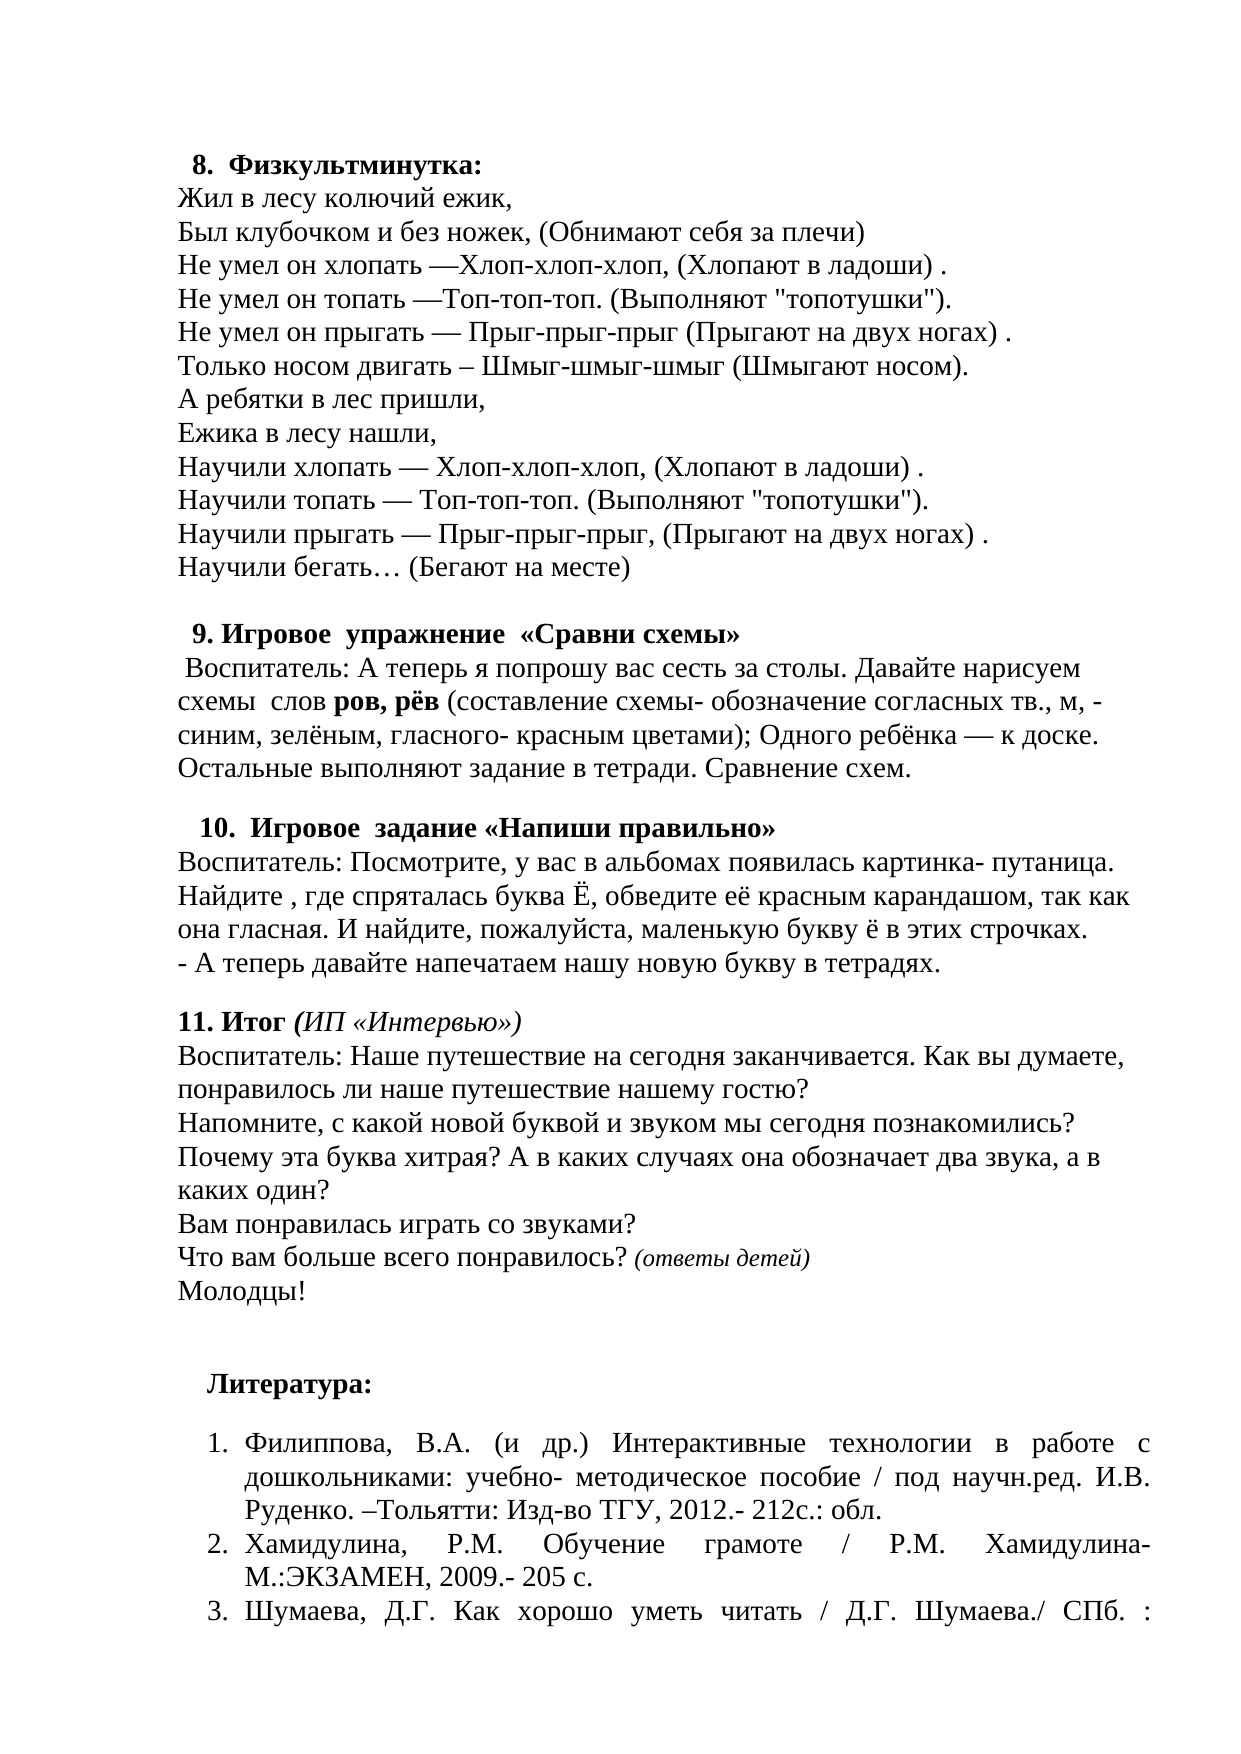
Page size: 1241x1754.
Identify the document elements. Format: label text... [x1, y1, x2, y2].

text Ежика в лесу нашли, [177, 415, 1152, 449]
list Филиппова, В.А. (и др.) Интерактивные технологии в работе с дошкольниками: учебно- методическое пособие / под научн.ред. И.В. Руденко. –Тольятти: Изд-во ТГУ, 2012.- 212с.: обл. [207, 1425, 1152, 1526]
text 11. Итог (ИП «Интервью») [177, 1004, 1152, 1038]
text Воспитатель: Наше путешествие на сегодня заканчивается. Как вы думаете, понравилось ли наше путешествие нашему гостю? [177, 1038, 1152, 1105]
text А ребятки в лес пришли, [177, 382, 1152, 415]
text Только носом двигать – Шмыг-шмыг-шмыг (Шмыгают носом). [177, 348, 1152, 382]
text Научили прыгать — Прыг-прыг-прыг, (Прыгают на двух ногах) . [177, 516, 1152, 549]
text Не умел он хлопать —Хлоп-хлоп-хлоп, (Хлопают в ладоши) . [177, 247, 1152, 281]
text 8. Физкультминутка: [177, 147, 1152, 180]
text 9. Игровое упражнение «Сравни схемы» [177, 616, 1152, 650]
text Вам понравилась играть со звуками? [177, 1206, 1152, 1239]
text 10. Игровое задание «Напиши правильно» [177, 811, 1152, 844]
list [207, 1593, 1152, 1626]
text - А теперь давайте напечатаем нашу новую букву в тетрадях. [177, 945, 1152, 978]
list Хамидулина, Р.М. Обучение грамоте / Р.М. Хамидулина- М.:ЭКЗАМЕН, 2009.- 205 с. [207, 1526, 1152, 1593]
text Жил в лесу колючий ежик, [177, 180, 1152, 214]
text Не умел он топать —Топ-топ-топ. (Выполняют "топотушки"). [177, 281, 1152, 314]
text Что вам больше всего понравилось? (ответы детей) [177, 1239, 1152, 1273]
text Напомните, с какой новой буквой и звуком мы сегодня познакомились? [177, 1105, 1152, 1139]
text Литература: [177, 1366, 1152, 1399]
text Научили топать — Топ-топ-топ. (Выполняют "топотушки"). [177, 482, 1152, 516]
text Молодцы! [177, 1273, 1152, 1306]
text Научили бегать… (Бегают на месте) [177, 549, 1152, 583]
text Воспитатель: А теперь я попрошу вас сесть за столы. Давайте нарисуем схемы слов ров, рёв (составление схемы- обозначение согласных тв., м, -синим, зелёным, гласного- красным цветами); Одного ребёнка — к доске. Остальные выполняют задание в тетради. Сравнение схем. [177, 650, 1152, 784]
text Почему эта буква хитрая? А в каких случаях она обозначает два звука, а в каких один? [177, 1139, 1152, 1206]
text Был клубочком и без ножек, (Обнимают себя за плечи) [177, 214, 1152, 247]
text Научили хлопать — Хлоп-хлоп-хлоп, (Хлопают в ладоши) . [177, 449, 1152, 482]
text Воспитатель: Посмотрите, у вас в альбомах появилась картинка- путаница. Найдите , где спряталась буква Ё, обведите её красным карандашом, так как она гласная. И найдите, пожалуйста, маленькую букву ё в этих строчках. [177, 844, 1152, 945]
text Не умел он прыгать — Прыг-прыг-прыг (Прыгают на двух ногах) . [177, 314, 1152, 348]
